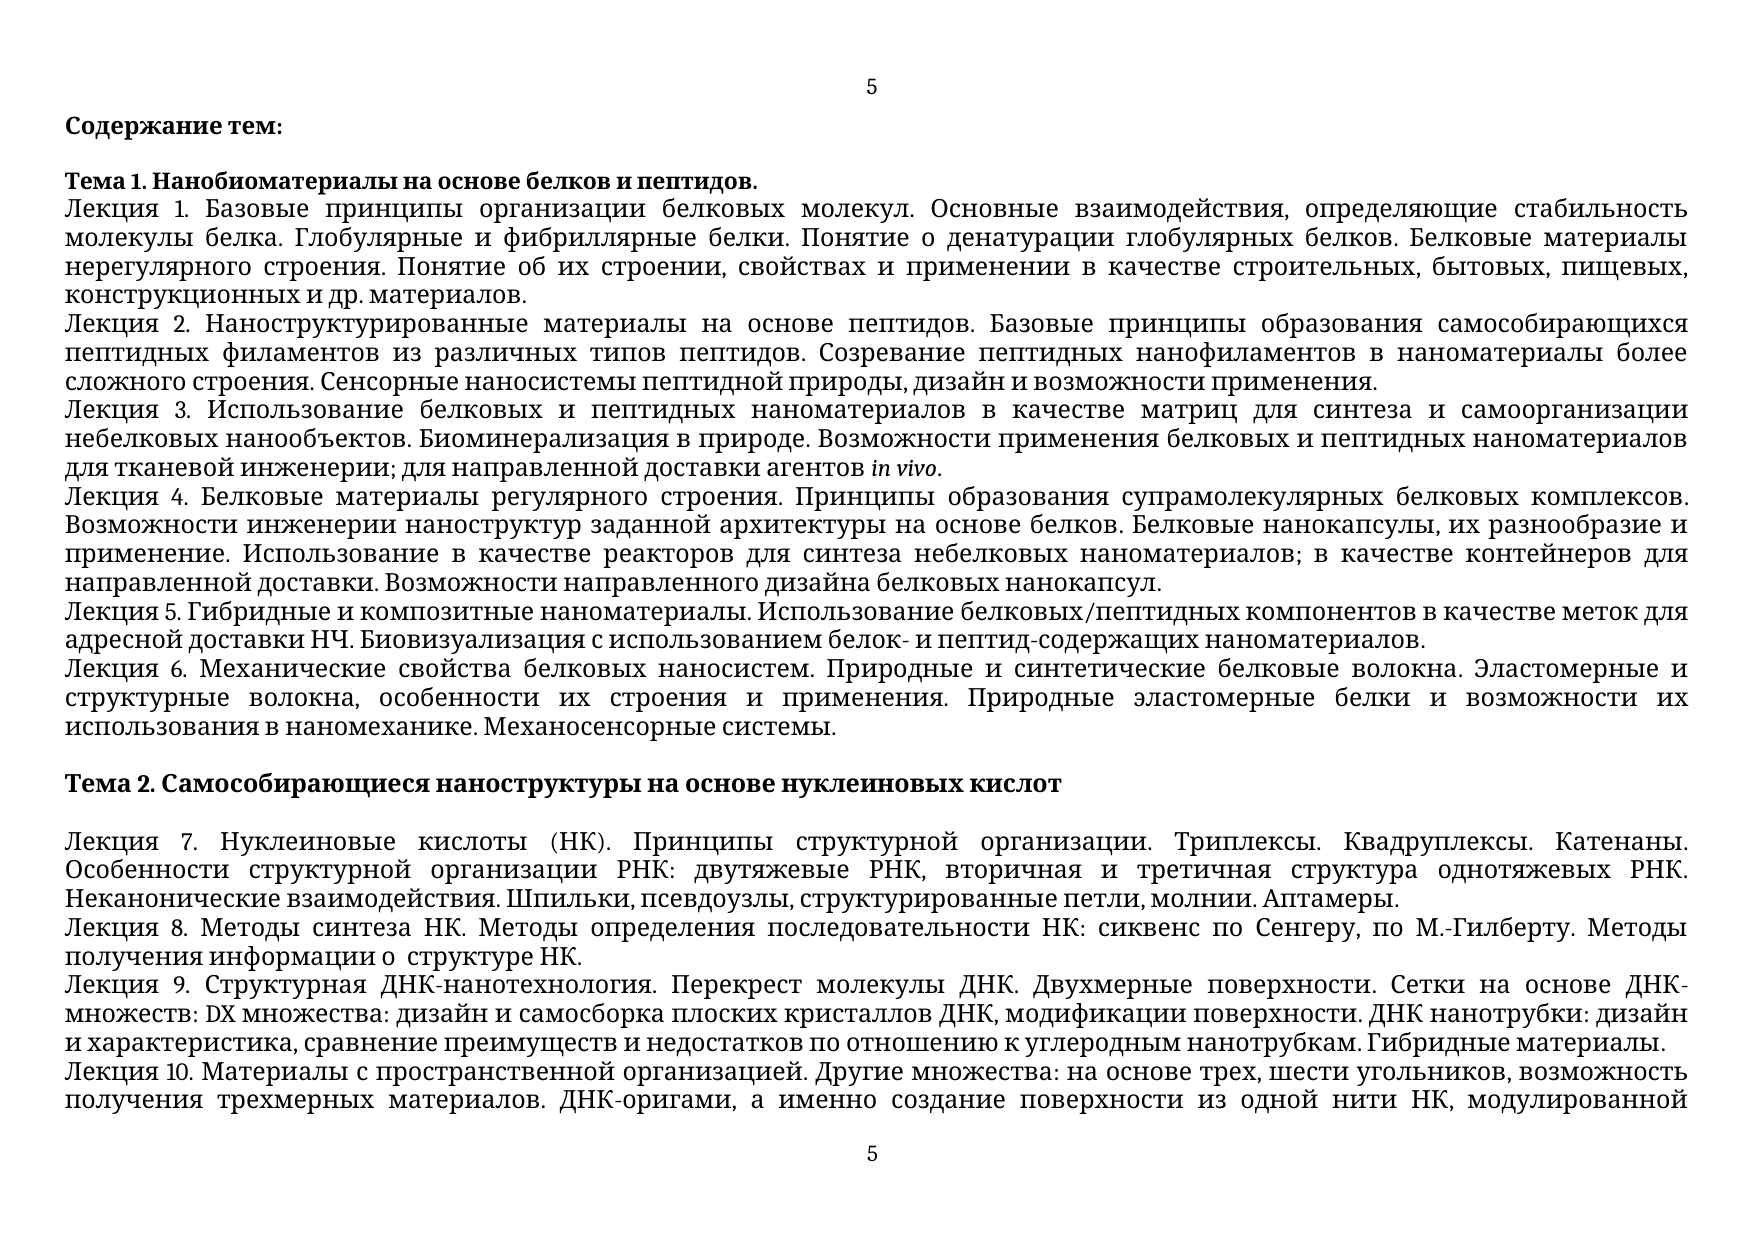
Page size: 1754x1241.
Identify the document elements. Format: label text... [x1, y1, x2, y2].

text Лекция 2. Наноструктурированные материалы на основе пептидов. Базовые принципы образования самособирающихся пептидных филаментов из различных типов пептидов. Созревание пептидных нанофиламентов в наноматериалы более сложного строения. Сенсорные наносистемы пептидной природы, дизайн и возможности применения. [64, 310, 1689, 396]
text Лекция 4. Белковые материалы регулярного строения. Принципы образования супрамолекулярных белковых комплексов. Возможности инженерии наноструктур заданной архитектуры на основе белков. Белковые нанокапсулы, их разнообразие и применение. Использование в качестве реакторов для синтеза небелковых наноматериалов; в качестве контейнеров для направленной доставки. Возможности направленного дизайна белковых нанокапсул. [64, 483, 1689, 598]
text Содержание тем: [64, 112, 1689, 140]
text Лекция 6. Механические свойства белковых наносистем. Природные и синтетические белковые волокна. Эластомерные и структурные волокна, особенности их строения и применения. Природные эластомерные белки и возможности их использования в наномеханике. Механосенсорные системы. [64, 655, 1689, 741]
text Лекция 1. Базовые принципы организации белковых молекул. Основные взаимодействия, определяющие стабильность молекулы белка. Глобулярные и фибриллярные белки. Понятие о денатурации глобулярных белков. Белковые материалы нерегулярного строения. Понятие об их строении, свойствах и применении в качестве строительных, бытовых, пищевых, конструкционных и др. материалов. [64, 195, 1689, 310]
text Лекция 9. Структурная ДНК-нанотехнология. Перекрест молекулы ДНК. Двухмерные поверхности. Сетки на основе ДНК-множеств: DX множества: дизайн и самосборка плоских кристаллов ДНК, модификации поверхности. ДНК нанотрубки: дизайн и характеристика, сравнение преимуществ и недостатков по отношению к углеродным нанотрубкам. Гибридные материалы. [64, 971, 1689, 1058]
text Лекция 5. Гибридные и композитные наноматериалы. Использование белковых/пептидных компонентов в качестве меток для адресной доставки НЧ. Биовизуализация с использованием белок- и пептид-содержащих наноматериалов. [64, 598, 1689, 655]
text Тема 2. Самособирающиеся наноструктуры на основе нуклеиновых кислот [64, 770, 1689, 799]
text Лекция 3. Использование белковых и пептидных наноматериалов в качестве матриц для синтеза и самоорганизации небелковых нанообъектов. Биоминерализация в природе. Возможности применения белковых и пептидных наноматериалов для тканевой инженерии; для направленной доставки агентов in vivo. [64, 396, 1689, 483]
text Лекция 8. Методы синтеза НК. Методы определения последовательности НК: сиквенс по Сенгеру, по М.-Гилберту. Методы получения информации о структуре НК. [64, 914, 1689, 971]
text Лекция 7. Нуклеиновые кислоты (НК). Принципы структурной организации. Триплексы. Квадруплексы. Катенаны. Особенности структурной организации РНК: двутяжевые РНК, вторичная и третичная структура однотяжевых РНК. Неканонические взаимодействия. Шпильки, псевдоузлы, структурированные петли, молнии. Аптамеры. [64, 828, 1689, 914]
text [64, 1058, 1689, 1115]
text Тема 1. Нанобиоматериалы на основе белков и пептидов. [64, 169, 1689, 195]
